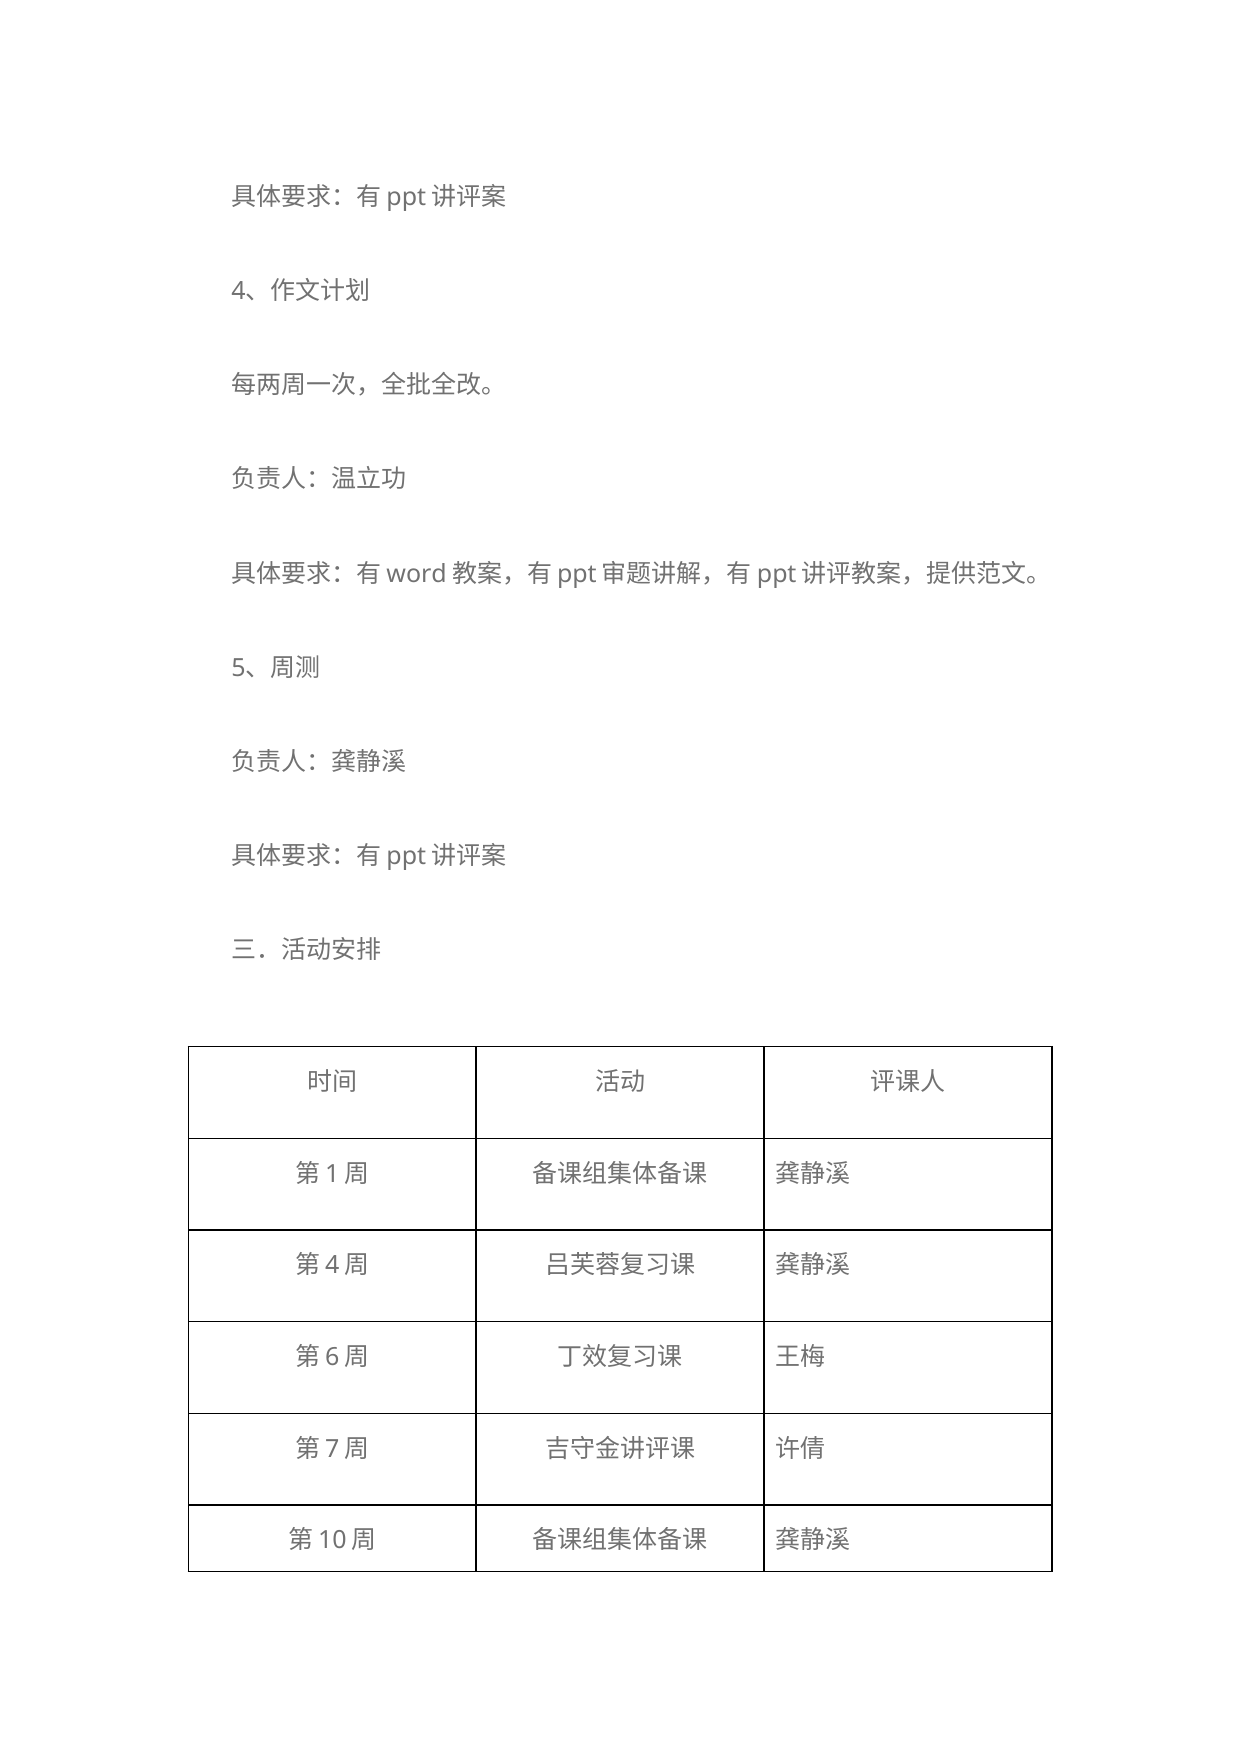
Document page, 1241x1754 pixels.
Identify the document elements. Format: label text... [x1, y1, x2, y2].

list 具体要求：有ppt讲评案 [231, 821, 1053, 886]
table_cell 王梅 [765, 1322, 1051, 1412]
table_cell 许倩 [765, 1414, 1051, 1504]
list 具体要求：有word教案，有ppt审题讲解，有ppt讲评教案，提供范文。 [231, 539, 1053, 604]
table_cell 龚静溪 [765, 1506, 1051, 1571]
table_header 时间 [189, 1047, 475, 1137]
table_cell 龚静溪 [765, 1139, 1051, 1229]
list 4、作文计划 [231, 256, 1053, 321]
list 负责人：龚静溪 [231, 727, 1053, 792]
list 负责人：温立功 [231, 444, 1053, 509]
table_cell 吕芙蓉复习课 [477, 1231, 763, 1321]
list 5、周测 [231, 633, 1053, 698]
table_cell 第6周 [189, 1322, 475, 1412]
table_cell 第7周 [189, 1414, 475, 1504]
list 具体要求：有ppt讲评案 [231, 162, 1053, 227]
table_cell 龚静溪 [765, 1231, 1051, 1321]
table_cell 备课组集体备课 [477, 1506, 763, 1571]
table_header 活动 [477, 1047, 763, 1137]
table_cell 备课组集体备课 [477, 1139, 763, 1229]
table_cell 丁效复习课 [477, 1322, 763, 1412]
table_cell 第4周 [189, 1231, 475, 1321]
table_cell 第1周 [189, 1139, 475, 1229]
list 每两周一次，全批全改。 [231, 350, 1053, 415]
list 三．活动安排 [231, 915, 1053, 980]
table_cell 吉守金讲评课 [477, 1414, 763, 1504]
table_header 评课人 [765, 1047, 1051, 1137]
table_cell 第10周 [189, 1506, 475, 1571]
